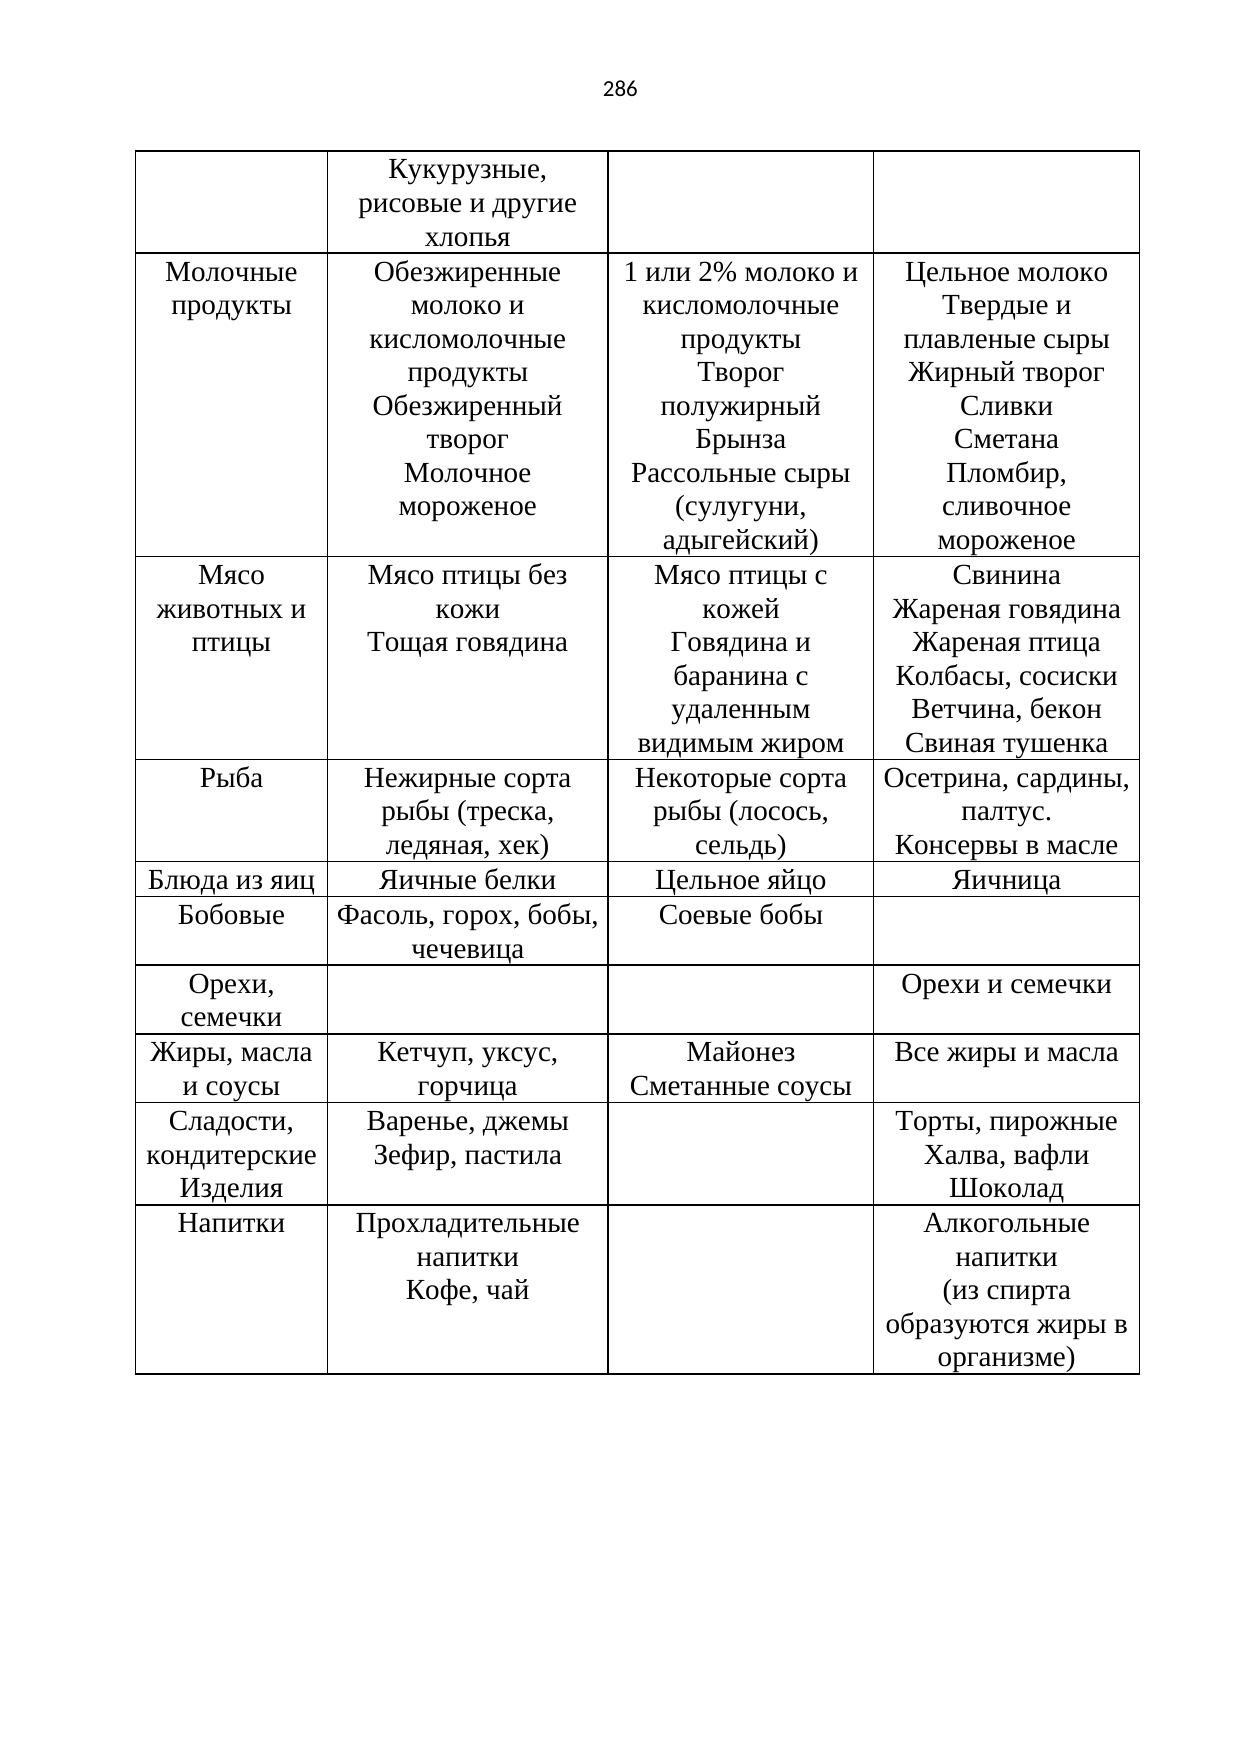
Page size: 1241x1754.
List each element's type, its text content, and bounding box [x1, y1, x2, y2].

table_cell Яичные белки [328, 862, 607, 896]
table_cell [328, 966, 607, 1033]
table_cell Торты, пирожные Халва, вафли Шоколад [874, 1103, 1139, 1204]
table_cell Все жиры и масла [874, 1035, 1139, 1102]
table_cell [609, 152, 873, 252]
table_cell Варенье, джемы Зефир, пастила [328, 1103, 607, 1204]
table_cell Прохладительные напитки Кофе, чай [328, 1206, 607, 1373]
table_cell Обезжиренные молоко и кисломолочные продукты Обезжиренный творог Молочное мороженое [328, 254, 607, 556]
table_cell Блюда из яиц [136, 862, 327, 896]
table_cell 1 или 2% молоко и кисломолочные продукты Творог полужирный Брынза Рассольные сыры (сулугуни, адыгейский) [609, 254, 873, 556]
table_cell Рыба [136, 760, 327, 861]
table_cell Орехи, семечки [136, 966, 327, 1033]
table_cell Мясо птицы без кожи Тощая говядина [328, 557, 607, 758]
table_cell Цельное яйцо [609, 862, 873, 896]
table_cell Кетчуп, уксус, горчица [328, 1035, 607, 1102]
table_cell [609, 1103, 873, 1204]
table_cell Сладости, кондитерские Изделия [136, 1103, 327, 1204]
table_cell Некоторые сорта рыбы (лосось, сельдь) [609, 760, 873, 861]
table_cell Мясо животных и птицы [136, 557, 327, 758]
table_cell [136, 152, 327, 252]
table_cell Орехи и семечки [874, 966, 1139, 1033]
table_cell Мясо птицы с кожей Говядина и баранина с удаленным видимым жиром [609, 557, 873, 758]
table_cell Яичница [874, 862, 1139, 896]
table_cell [328, 152, 607, 252]
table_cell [874, 152, 1139, 252]
table_cell [609, 1206, 873, 1373]
table_cell Майонез Сметанные соусы [609, 1035, 873, 1102]
table_cell Соевые бобы [609, 897, 873, 964]
table_cell Фасоль, горох, бобы, чечевица [328, 897, 607, 964]
table_cell Алкогольные напитки (из спирта образуются жиры в организме) [874, 1206, 1139, 1373]
table_cell Напитки [136, 1206, 327, 1373]
table_cell Бобовые [136, 897, 327, 964]
table_cell Жиры, масла и соусы [136, 1035, 327, 1102]
table_cell Цельное молоко Твердые и плавленые сыры Жирный творог Сливки Сметана Пломбир, сливочное мороженое [874, 254, 1139, 556]
table_cell Нежирные сорта рыбы (треска, ледяная, хек) [328, 760, 607, 861]
table_cell Свинина Жареная говядина Жареная птица Колбасы, сосиски Ветчина, бекон Свиная тушенка [874, 557, 1139, 758]
table_cell [609, 966, 873, 1033]
table_cell Осетрина, сардины, палтус. Консервы в масле [874, 760, 1139, 861]
table_cell [874, 897, 1139, 964]
table_cell Молочные продукты [136, 254, 327, 556]
